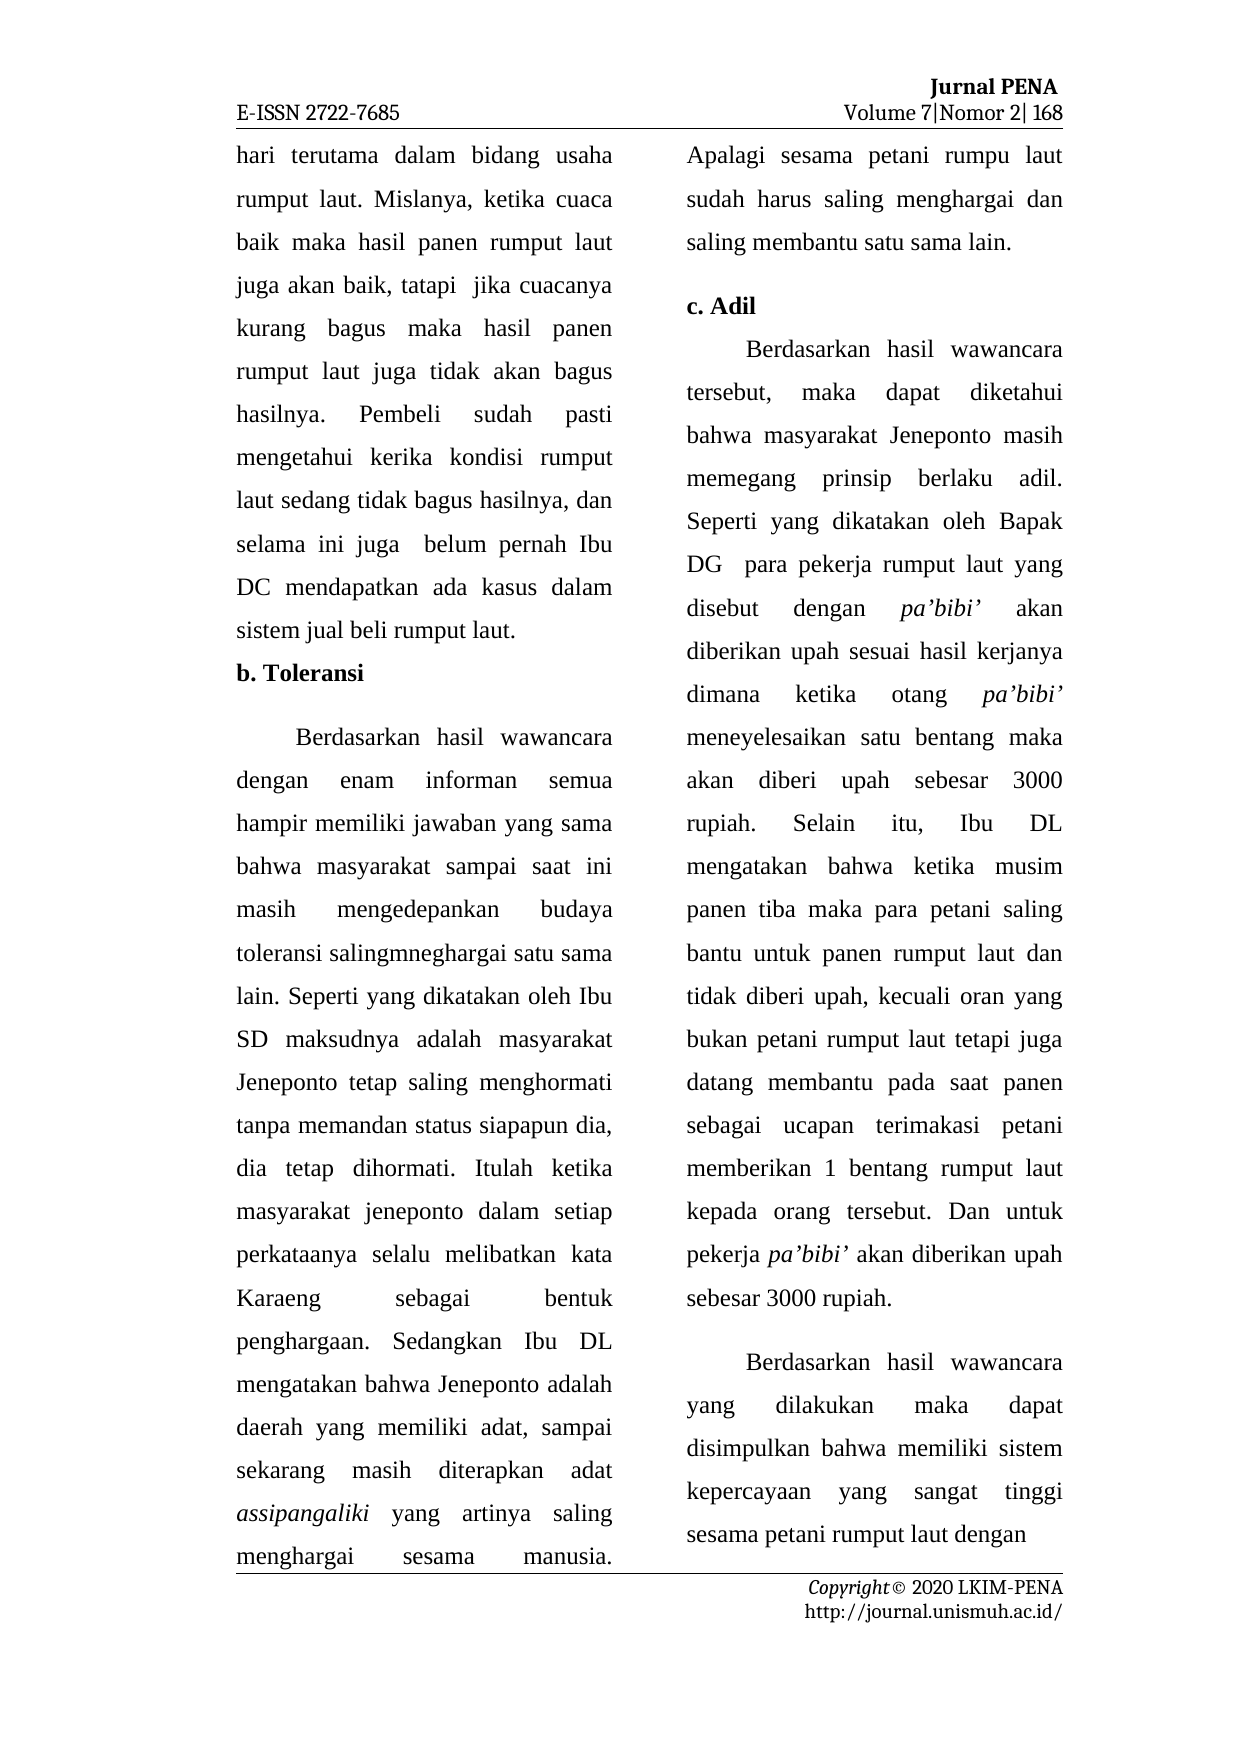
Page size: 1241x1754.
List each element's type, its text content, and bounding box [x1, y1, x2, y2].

text Berdasarkan hasil wawancara yang dilakukan maka dapat disimpulkan bahwa memiliki sistem kepercayaan yang sangat tinggi sesama petani rumput laut dengan [686, 1347, 1063, 1548]
text Berdasarkan hasil wawancara dengan enam informan semua hampir memiliki jawaban yang sama bahwa masyarakat sampai saat ini masih mengedepankan budaya toleransi salingmneghargai satu sama lain. Seperti yang dikatakan oleh Ibu SD maksudnya adalah masyarakat Jeneponto tetap saling menghormati tanpa memandan status siapapun dia, dia tetap dihormati. Itulah ketika masyarakat jeneponto dalam setiap perkataanya selalu melibatkan kata Karaeng sebagai bentuk penghargaan. Sedangkan Ibu DL mengatakan bahwa Jeneponto adalah daerah yang memiliki adat, sampai sekarang masih diterapkan adat assipangaliki yang artinya saling menghargai sesama manusia. Apalagi sesama petani rumpu laut sudah harus saling menghargai dan saling membantu satu sama lain. [236, 722, 613, 1570]
text Berdasarkan hasil wawancara tersebut, maka dapat diketahui bahwa masyarakat Jeneponto masih memegang prinsip berlaku adil. Seperti yang dikatakan oleh Bapak DG para pekerja rumput laut yang disebut dengan pa’bibi’ akan diberikan upah sesuai hasil kerjanya dimana ketika otang pa’bibi’ meneyelesaikan satu bentang maka akan diberi upah sebesar 3000 rupiah. Selain itu, Ibu DL mengatakan bahwa ketika musim panen tiba maka para petani saling bantu untuk panen rumput laut dan tidak diberi upah, kecuali oran yang bukan petani rumput laut tetapi juga datang membantu pada saat panen sebagai ucapan terimakasi petani memberikan 1 bentang rumput laut kepada orang tersebut. Dan untuk pekerja pa’bibi’ akan diberikan upah sebesar 3000 rupiah. [686, 334, 1063, 1311]
text hari terutama dalam bidang usaha rumput laut. Mislanya, ketika cuaca baik maka hasil panen rumput laut juga akan baik, tatapi jika cuacanya kurang bagus maka hasil panen rumput laut juga tidak akan bagus hasilnya. Pembeli sudah pasti mengetahui kerika kondisi rumput laut sedang tidak bagus hasilnya, dan selama ini juga belum pernah Ibu DC mendapatkan ada kasus dalam sistem jual beli rumput laut. [236, 141, 613, 644]
text c. Adil [686, 291, 1063, 319]
text b. Toleransi [236, 658, 613, 687]
